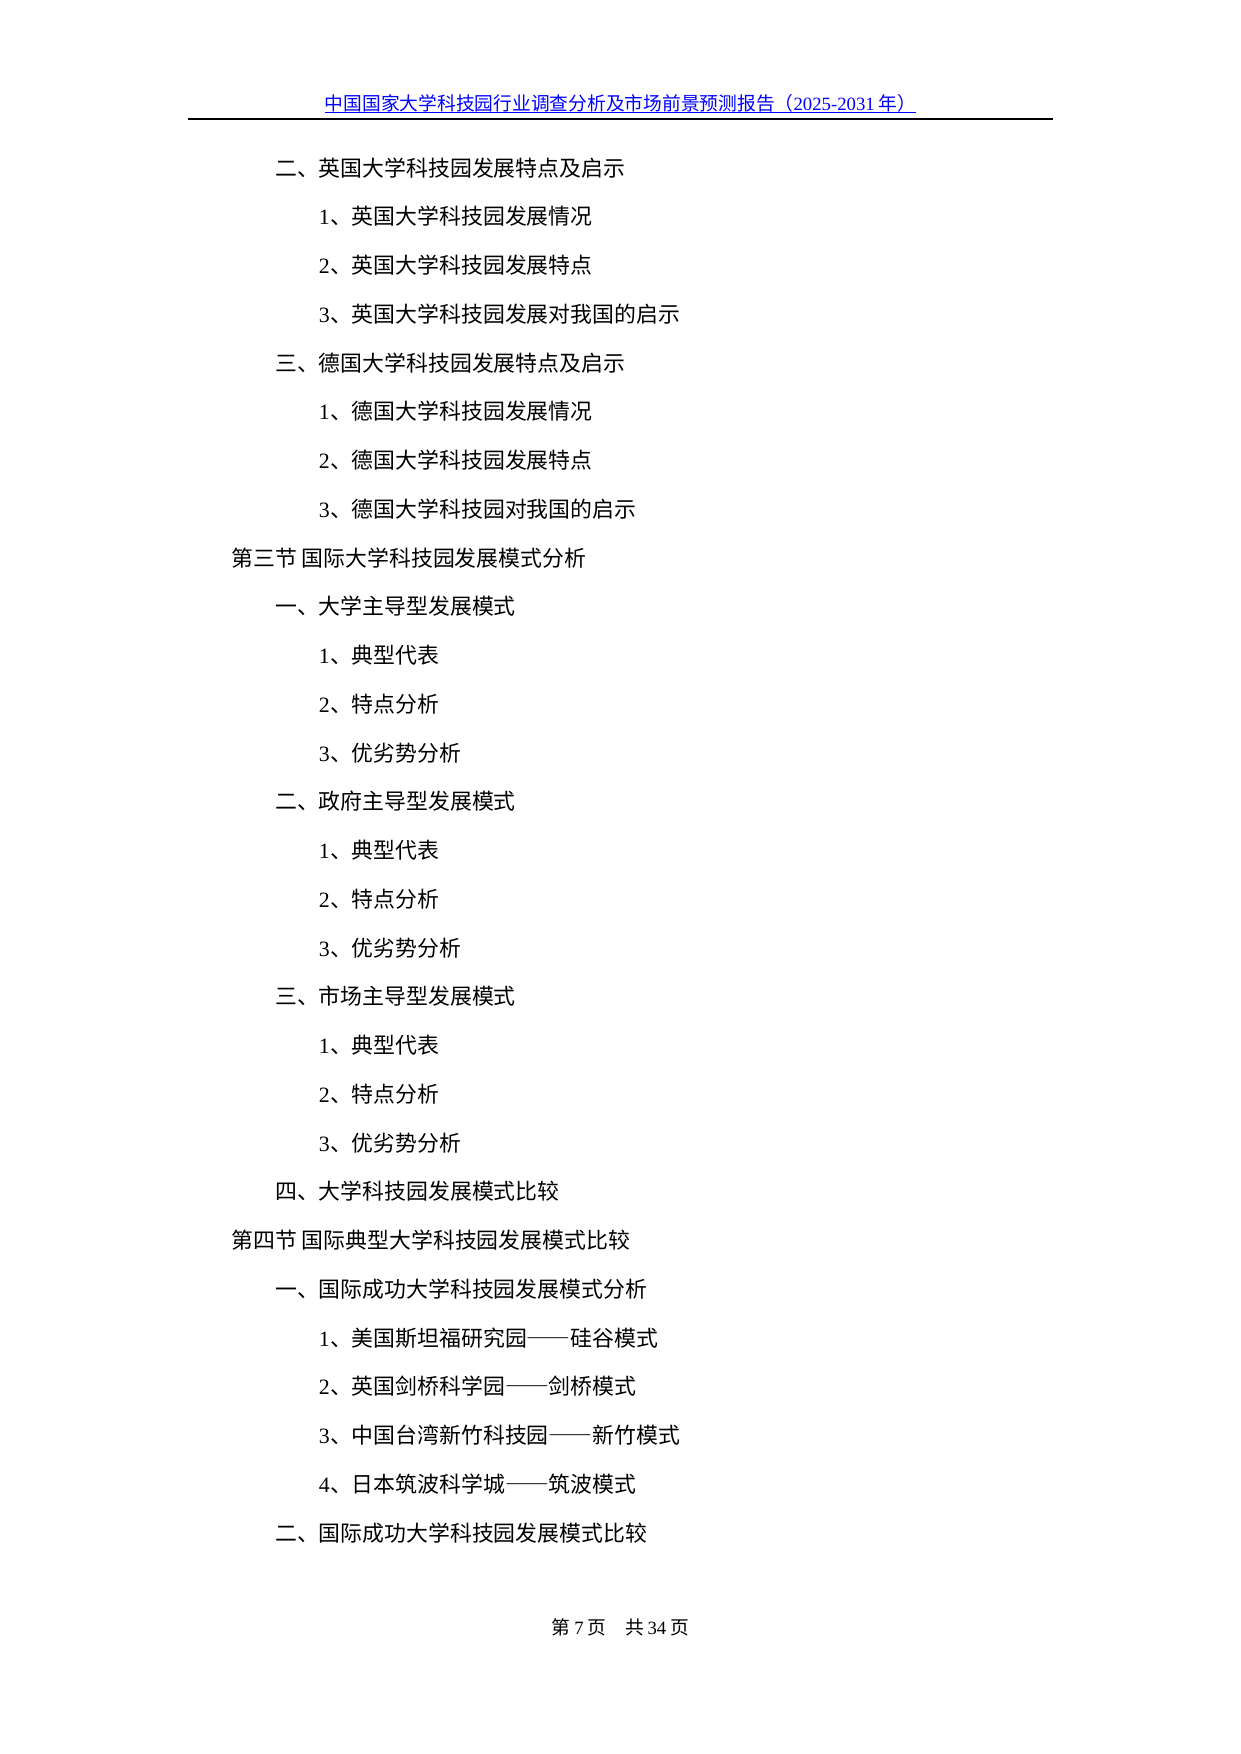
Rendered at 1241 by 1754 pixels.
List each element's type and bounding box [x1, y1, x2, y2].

text [187, 150, 1053, 1548]
